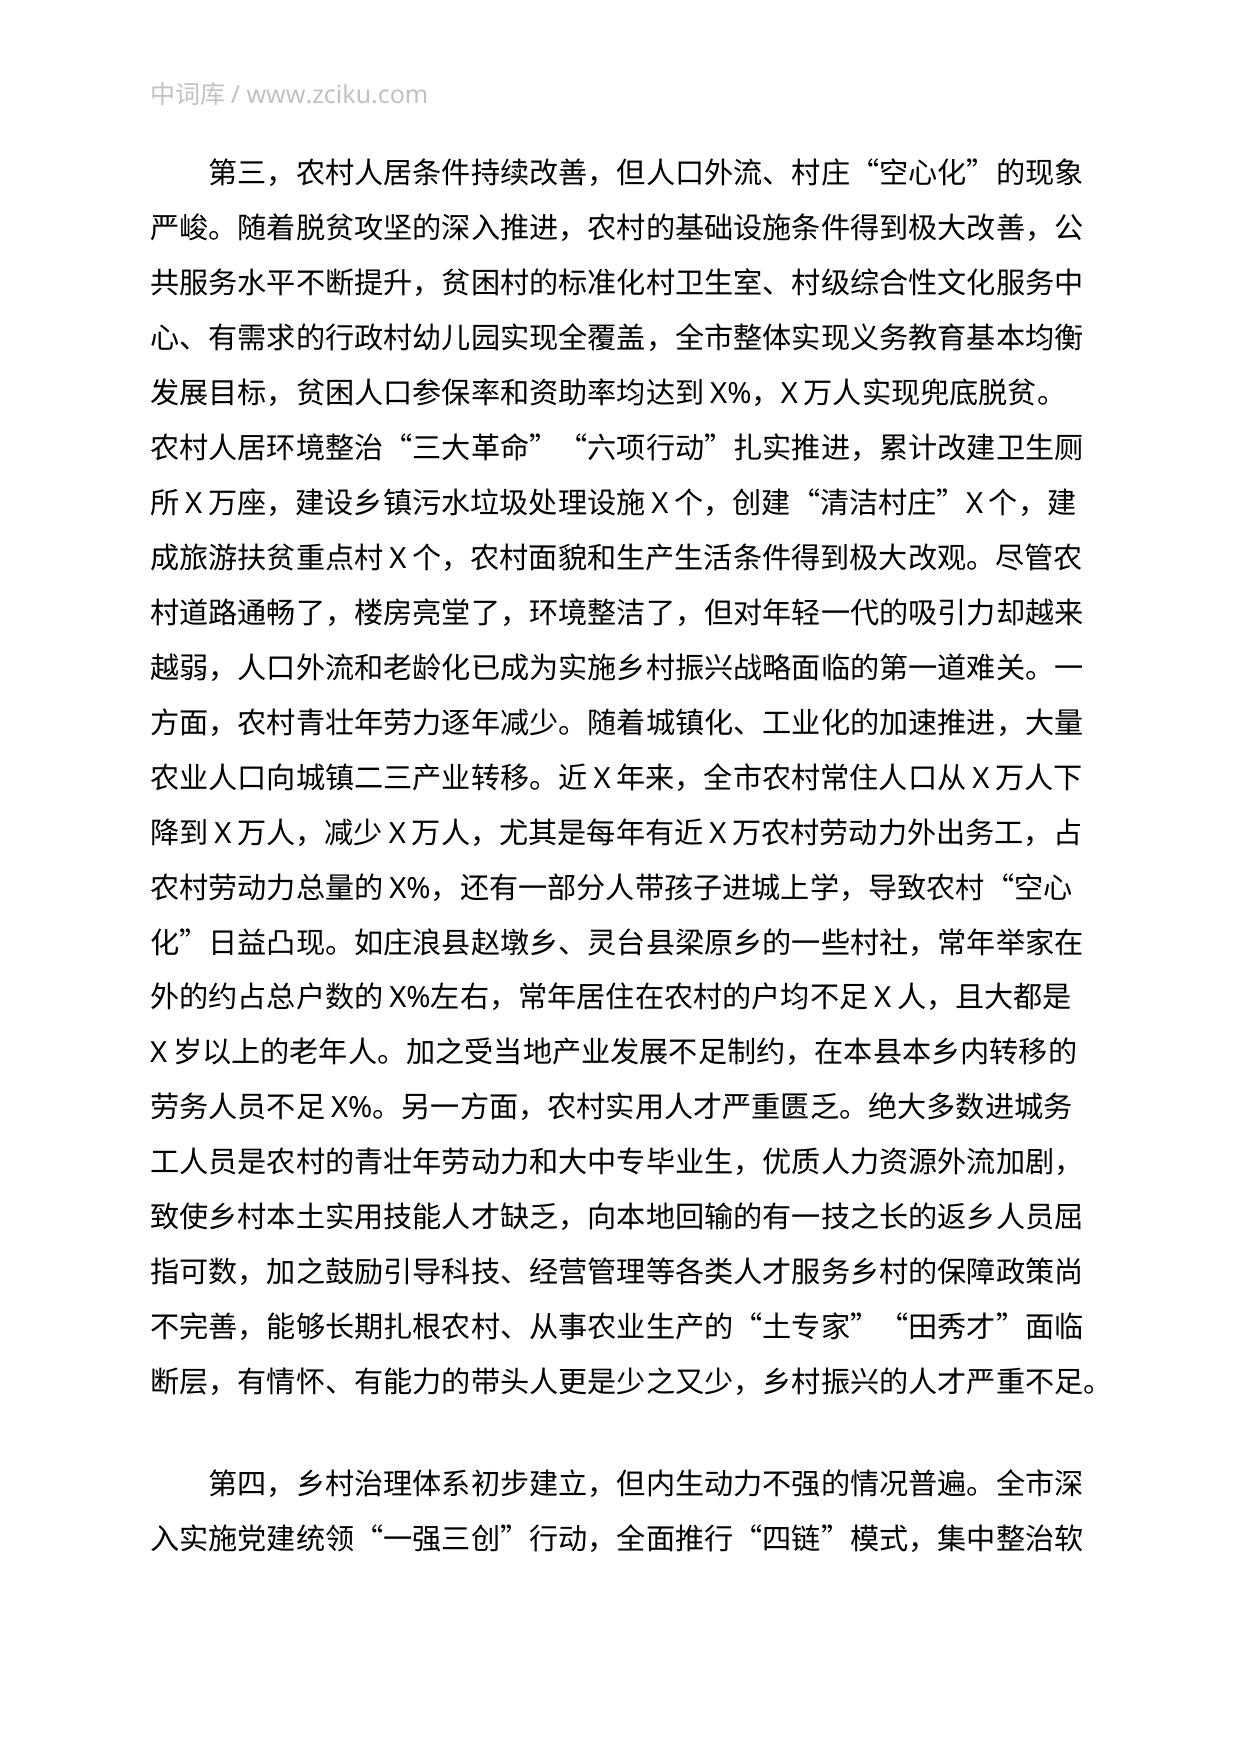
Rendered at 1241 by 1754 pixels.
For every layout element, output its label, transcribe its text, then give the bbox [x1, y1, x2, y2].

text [150, 1460, 1090, 1558]
text 第三，农村人居条件持续改善，但人口外流、村庄“空心化”的现象严峻。随着脱贫攻坚的深入推进，农村的基础设施条件得到极大改善，公共服务水平不断提升，贫困村的标准化村卫生室、村级综合性文化服务中心、有需求的行政村幼儿园实现全覆盖，全市整体实现义务教育基本均衡发展目标，贫困人口参保率和资助率均达到X%，X万人实现兜底脱贫。农村人居环境整治“三大革命”“六项行动”扎实推进，累计改建卫生厕所X万座，建设乡镇污水垃圾处理设施X个，创建“清洁村庄”X个，建成旅游扶贫重点村X个，农村面貌和生产生活条件得到极大改观。尽管农村道路通畅了，楼房亮堂了，环境整洁了，但对年轻一代的吸引力却越来越弱，人口外流和老龄化已成为实施乡村振兴战略面临的第一道难关。一方面，农村青壮年劳力逐年减少。随着城镇化、工业化的加速推进，大量农业人口向城镇二三产业转移。近X年来，全市农村常住人口从X万人下降到X万人，减少X万人，尤其是每年有近X万农村劳动力外出务工，占农村劳动力总量的X%，还有一部分人带孩子进城上学，导致农村“空心化”日益凸现。如庄浪县赵墩乡、灵台县梁原乡的一些村社，常年举家在外的约占总户数的X%左右，常年居住在农村的户均不足X人，且大都是X岁以上的老年人。加之受当地产业发展不足制约，在本县本乡内转移的劳务人员不足X%。另一方面，农村实用人才严重匮乏。绝大多数进城务工人员是农村的青壮年劳动力和大中专毕业生，优质人力资源外流加剧，致使乡村本土实用技能人才缺乏，向本地回输的有一技之长的返乡人员屈指可数，加之鼓励引导科技、经营管理等各类人才服务乡村的保障政策尚不完善，能够长期扎根农村、从事农业生产的“土专家”“田秀才”面临断层，有情怀、有能力的带头人更是少之又少，乡村振兴的人才严重不足。 [150, 150, 1090, 1401]
